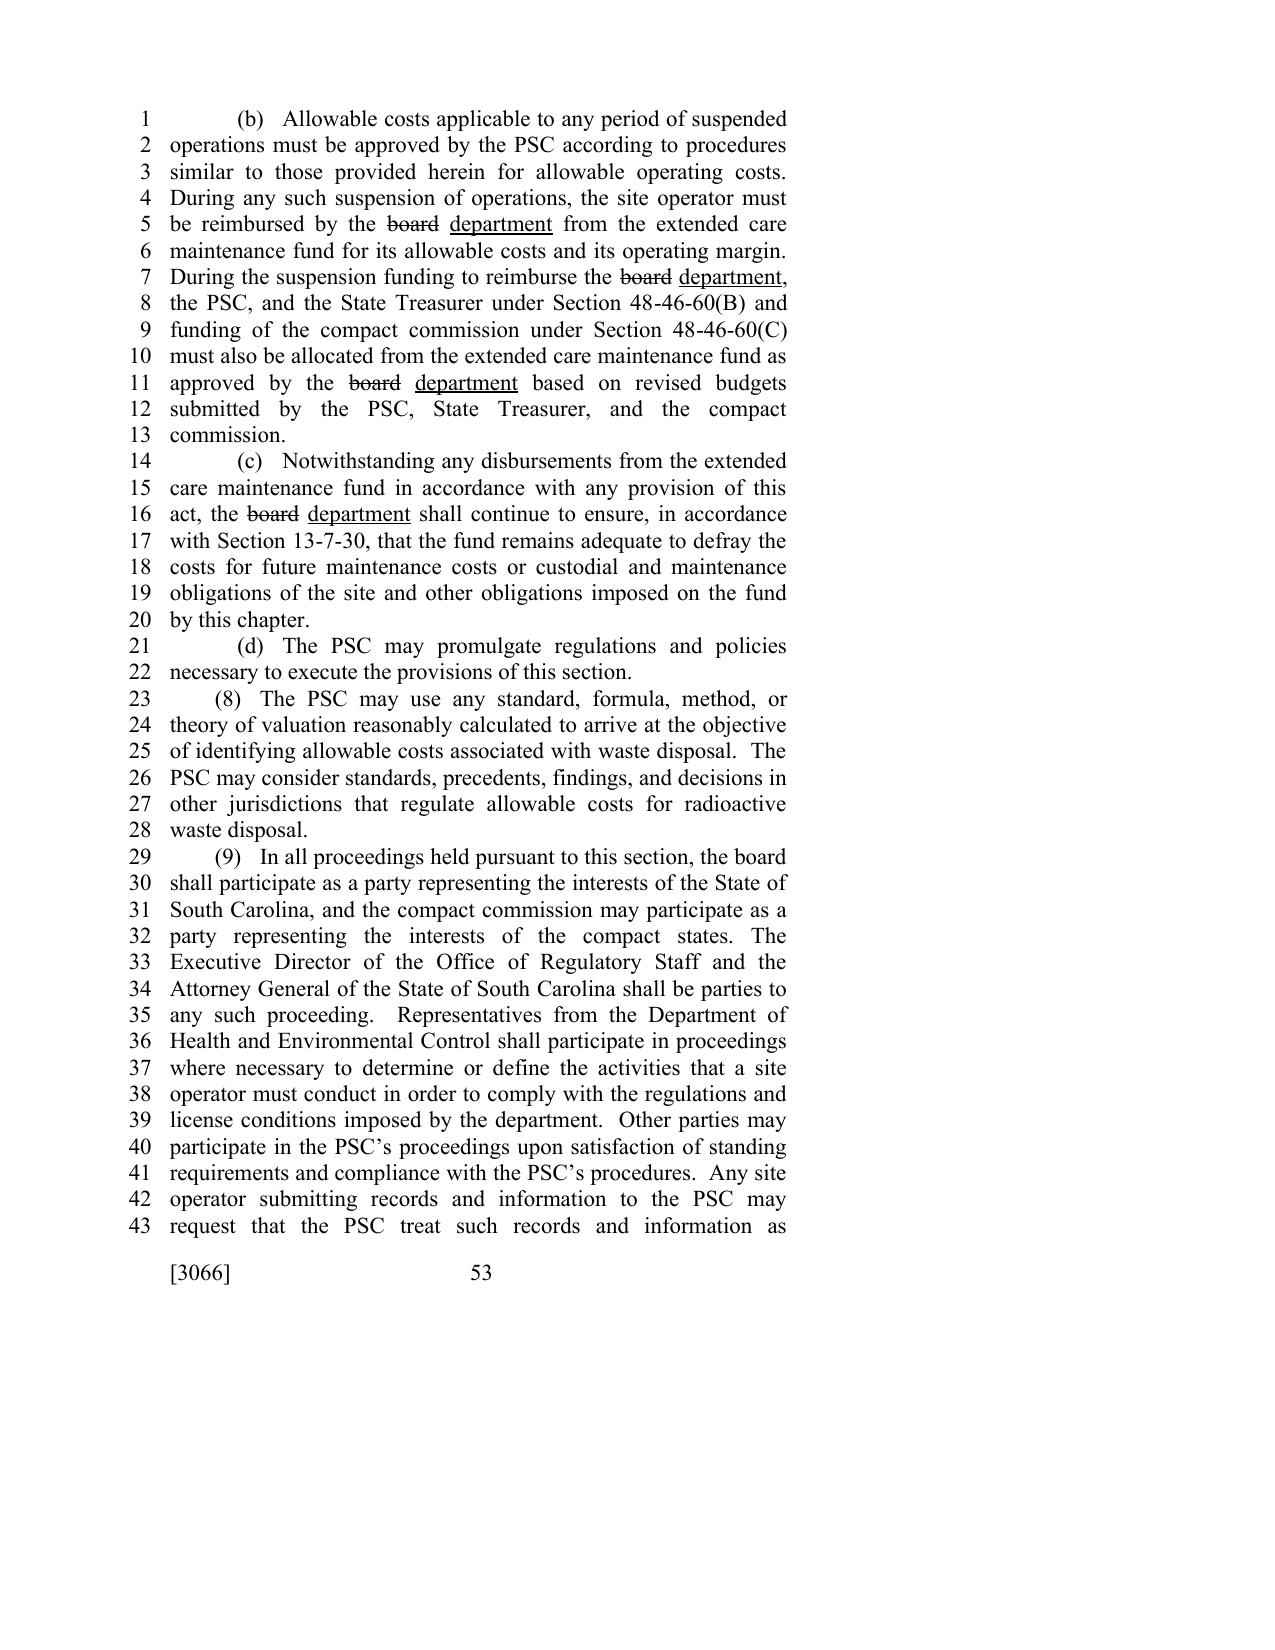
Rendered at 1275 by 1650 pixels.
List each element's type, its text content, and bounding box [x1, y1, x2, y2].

text (d) The PSC may promulgate regulations and policies necessary to execute the provisions of this section. [169, 632, 787, 685]
text (8) The PSC may use any standard, formula, method, or theory of valuation reasonably calculated to arrive at the objective of identifying allowable costs associated with waste disposal. The PSC may consider standards, precedents, findings, and decisions in other jurisdictions that regulate allowable costs for radioactive waste disposal. [169, 685, 787, 843]
text (b) Allowable costs applicable to any period of suspended operations must be approved by the PSC according to procedures similar to those provided herein for allowable operating costs. During any such suspension of operations, the site operator must be reimbursed by the board department from the extended care maintenance fund for its allowable costs and its operating margin. During the suspension funding to reimburse the board department, the PSC, and the State Treasurer under Section 48-46-60(B) and funding of the compact commission under Section 48-46-60(C) must also be allocated from the extended care maintenance fund as approved by the board department based on revised budgets submitted by the PSC, State Treasurer, and the compact commission. [169, 105, 787, 448]
text (c) Notwithstanding any disbursements from the extended care maintenance fund in accordance with any provision of this act, the board department shall continue to ensure, in accordance with Section 13-7-30, that the fund remains adequate to defray the costs for future maintenance costs or custodial and maintenance obligations of the site and other obligations imposed on the fund by this chapter. [169, 448, 787, 632]
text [169, 843, 787, 1238]
